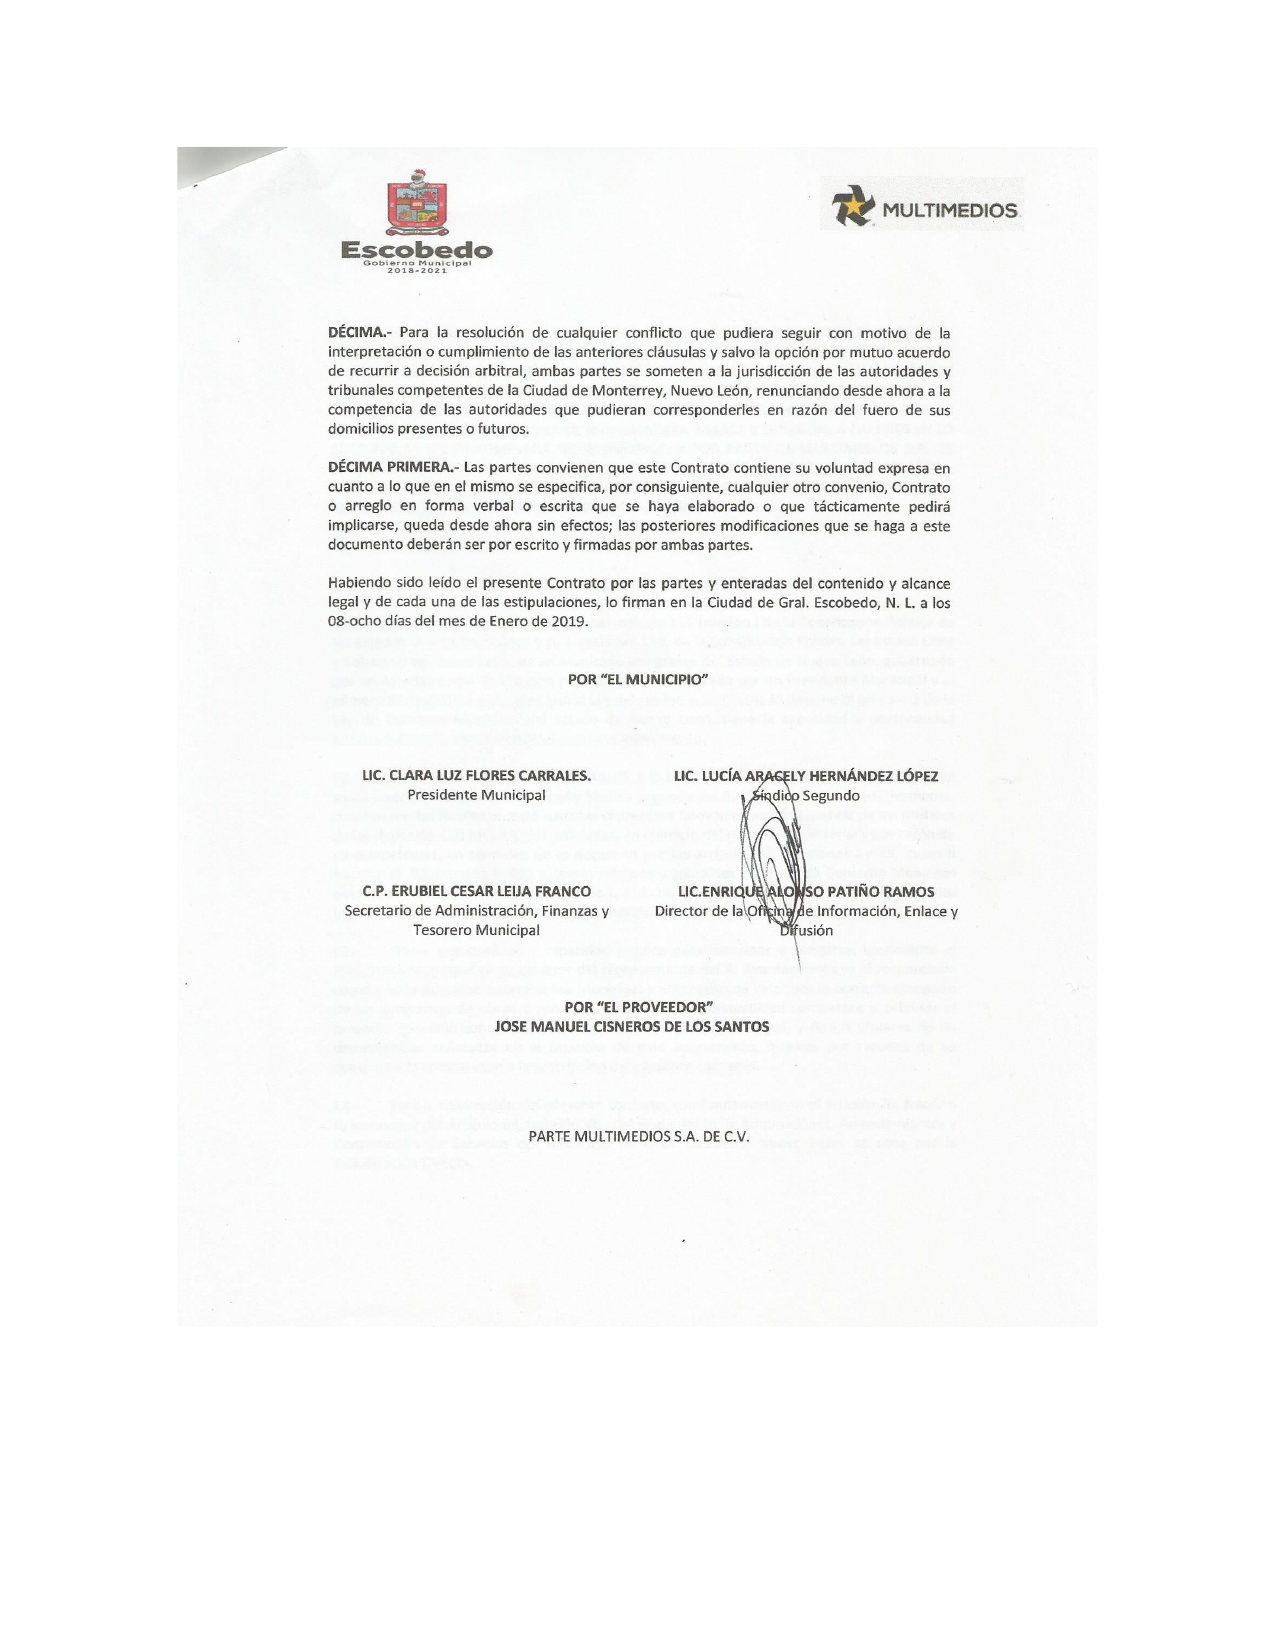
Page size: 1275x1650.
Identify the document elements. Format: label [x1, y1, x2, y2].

picture [177, 147, 1099, 1327]
